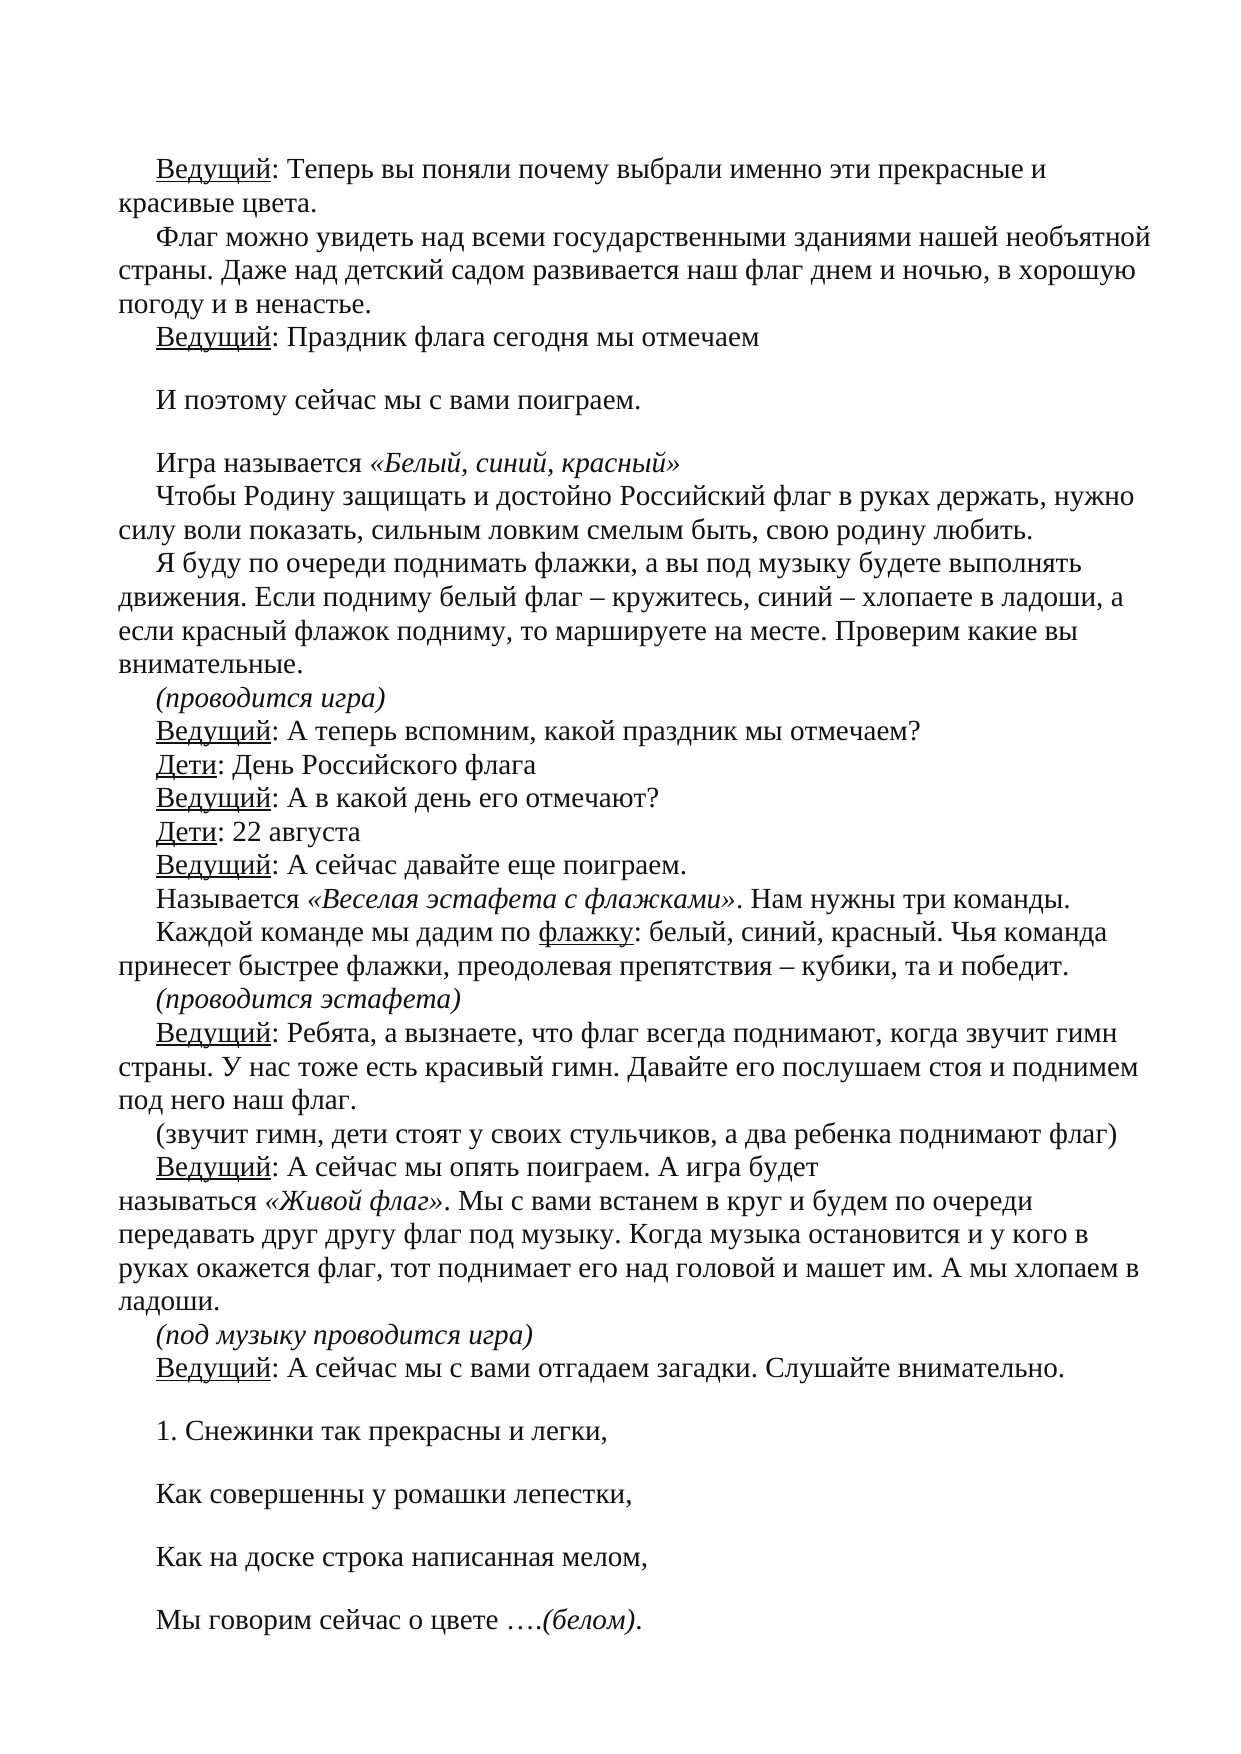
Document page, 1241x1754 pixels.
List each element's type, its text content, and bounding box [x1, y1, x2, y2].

text Как совершенны у ромашки лепестки, [118, 1476, 1152, 1510]
text Ведущий: А теперь вспомним, какой праздник мы отмечаем? [118, 713, 1152, 747]
text Дети: 22 августа [118, 814, 1152, 847]
text Ведущий: А в какой день его отмечают? [118, 780, 1152, 814]
text Ведущий: А сейчас мы опять поиграем. А игра будет называться «Живой флаг». Мы с вами встанем в круг и будем по очереди передавать друг другу флаг под музыку. Когда музыка остановится и у кого в руках окажется флаг, тот поднимает его над головой и машет им. А мы хлопаем в ладоши. [118, 1149, 1152, 1317]
text Флаг можно увидеть над всеми государственными зданиями нашей необъятной страны. Даже над детский садом развивается наш флаг днем и ночью, в хорошую погоду и в ненастье. [118, 219, 1152, 319]
text (проводится игра) [118, 680, 1152, 713]
text Каждой команде мы дадим по флажку: белый, синий, красный. Чья команда принесет быстрее флажки, преодолевая препятствия – кубики, та и победит. [118, 914, 1152, 982]
text (звучит гимн, дети стоят у своих стульчиков, а два ребенка поднимают флаг) [118, 1116, 1152, 1149]
text Чтобы Родину защищать и достойно Российский флаг в руках держать, нужно силу воли показать, сильным ловким смелым быть, свою родину любить. [118, 478, 1152, 546]
text Называется «Веселая эстафета с флажками». Нам нужны три команды. [118, 881, 1152, 914]
text Ведущий: Теперь вы поняли почему выбрали именно эти прекрасные и красивые цвета. [118, 152, 1152, 219]
text Как на доске строка написанная мелом, [118, 1539, 1152, 1573]
text И поэтому сейчас мы с вами поиграем. [118, 382, 1152, 416]
text Я буду по очереди поднимать флажки, а вы под музыку будете выполнять движения. Если подниму белый флаг – кружитесь, синий – хлопаете в ладоши, а если красный флажок подниму, то маршируете на месте. Проверим какие вы внимательные. [118, 546, 1152, 680]
text Дети: День Российского флага [118, 747, 1152, 780]
text Ведущий: А сейчас мы с вами отгадаем загадки. Слушайте внимательно. [118, 1351, 1152, 1384]
text Ведущий: А сейчас давайте еще поиграем. [118, 847, 1152, 881]
text Игра называется «Белый, синий, красный» [118, 445, 1152, 478]
text (под музыку проводится игра) [118, 1317, 1152, 1351]
text 1. Снежинки так прекрасны и легки, [118, 1413, 1152, 1447]
text (проводится эстафета) [118, 982, 1152, 1015]
text Мы говорим сейчас о цвете ….(белом). [118, 1602, 1152, 1635]
text Ведущий: Ребята, а вызнаете, что флаг всегда поднимают, когда звучит гимн страны. У нас тоже есть красивый гимн. Давайте его послушаем стоя и поднимем под него наш флаг. [118, 1015, 1152, 1116]
text Ведущий: Праздник флага сегодня мы отмечаем [118, 319, 1152, 353]
